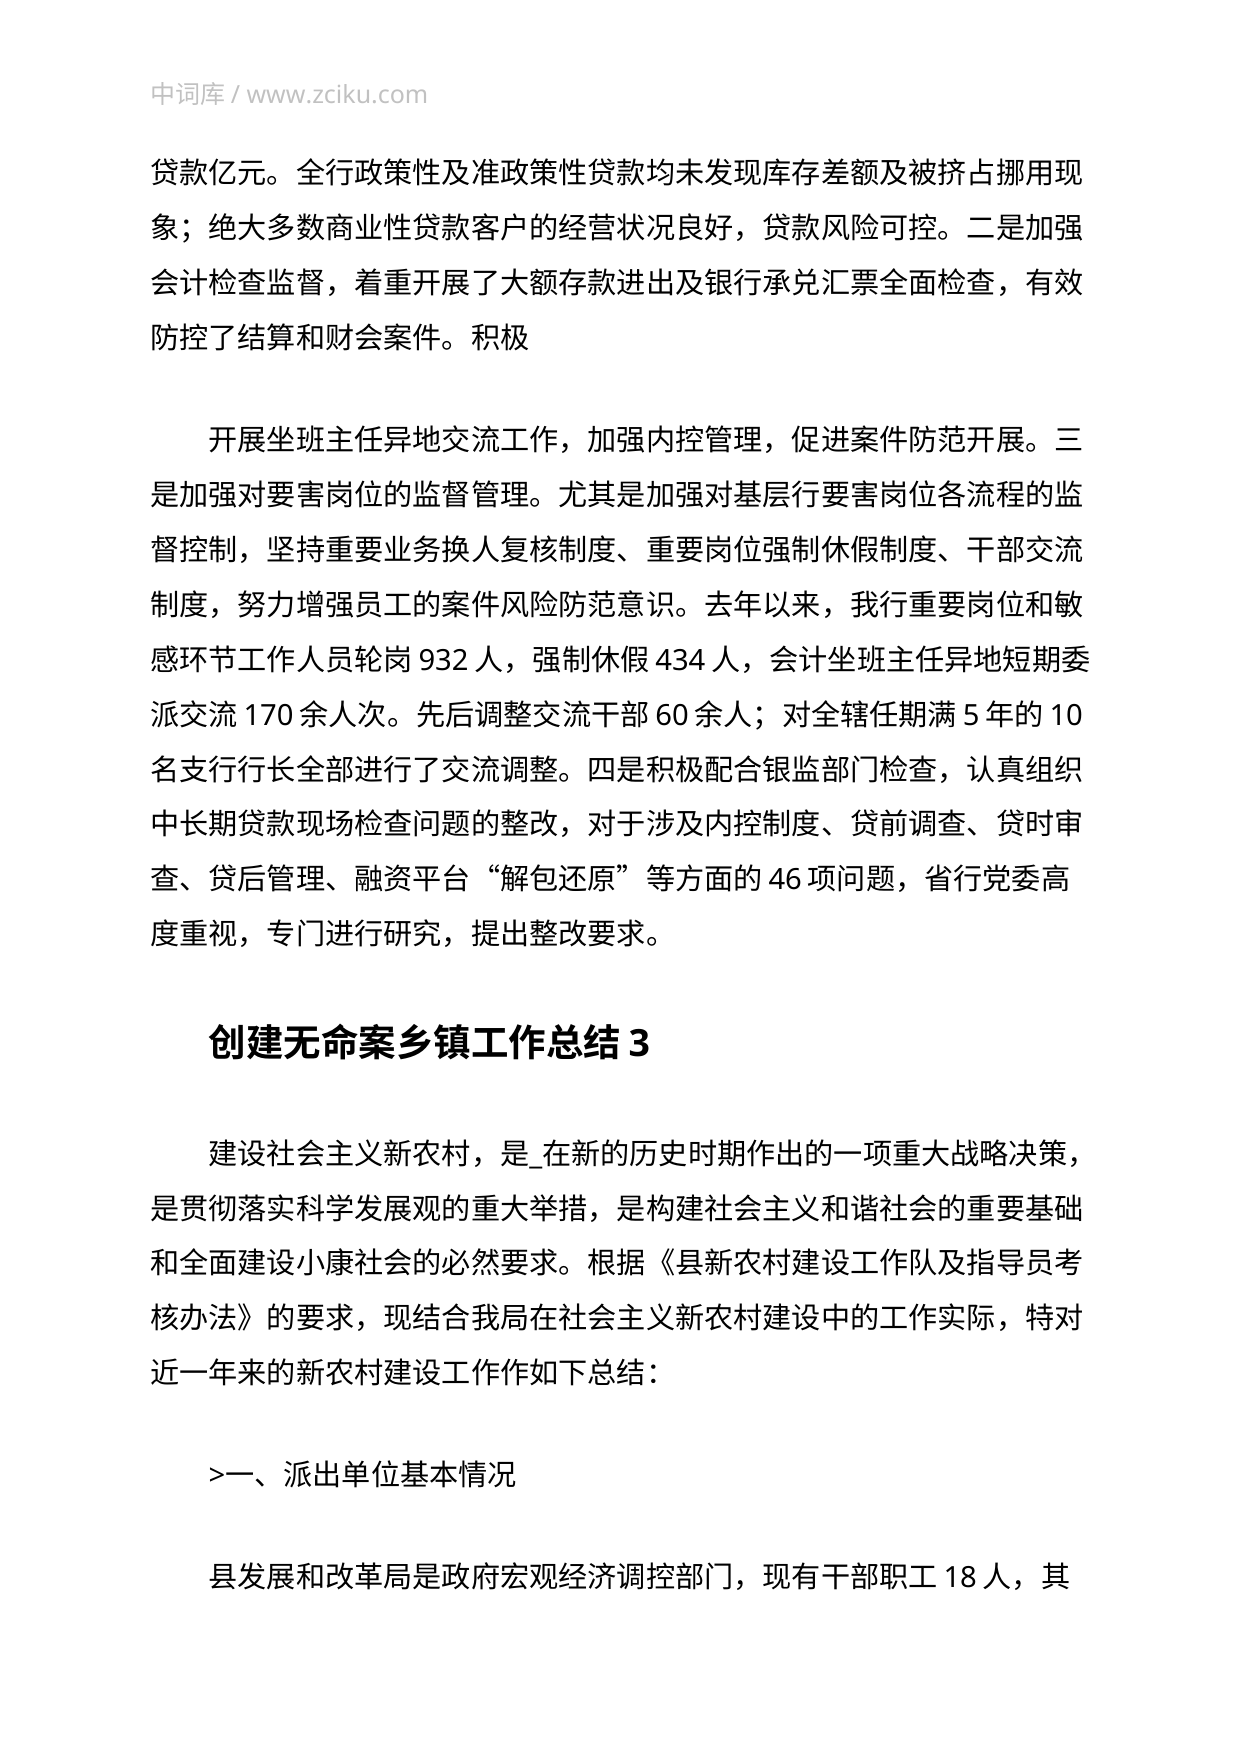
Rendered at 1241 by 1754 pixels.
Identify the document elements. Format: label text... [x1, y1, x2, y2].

text >一、派出单位基本情况 [150, 1452, 1090, 1494]
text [150, 1554, 1090, 1596]
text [150, 150, 1090, 357]
text 开展坐班主任异地交流工作，加强内控管理，促进案件防范开展。三是加强对要害岗位的监督管理。尤其是加强对基层行要害岗位各流程的监督控制，坚持重要业务换人复核制度、重要岗位强制休假制度、干部交流制度，努力增强员工的案件风险防范意识。去年以来，我行重要岗位和敏感环节工作人员轮岗932人，强制休假434人，会计坐班主任异地短期委派交流170余人次。先后调整交流干部60余人；对全辖任期满5年的10名支行行长全部进行了交流调整。四是积极配合银监部门检查，认真组织中长期贷款现场检查问题的整改，对于涉及内控制度、贷前调查、贷时审查、贷后管理、融资平台“解包还原”等方面的46项问题，省行党委高度重视，专门进行研究，提出整改要求。 [150, 416, 1090, 953]
text 创建无命案乡镇工作总结3 [150, 1013, 1090, 1067]
text 建设社会主义新农村，是_在新的历史时期作出的一项重大战略决策，是贯彻落实科学发展观的重大举措，是构建社会主义和谐社会的重要基础和全面建设小康社会的必然要求。根据《县新农村建设工作队及指导员考核办法》的要求，现结合我局在社会主义新农村建设中的工作实际，特对近一年来的新农村建设工作作如下总结： [150, 1130, 1090, 1392]
